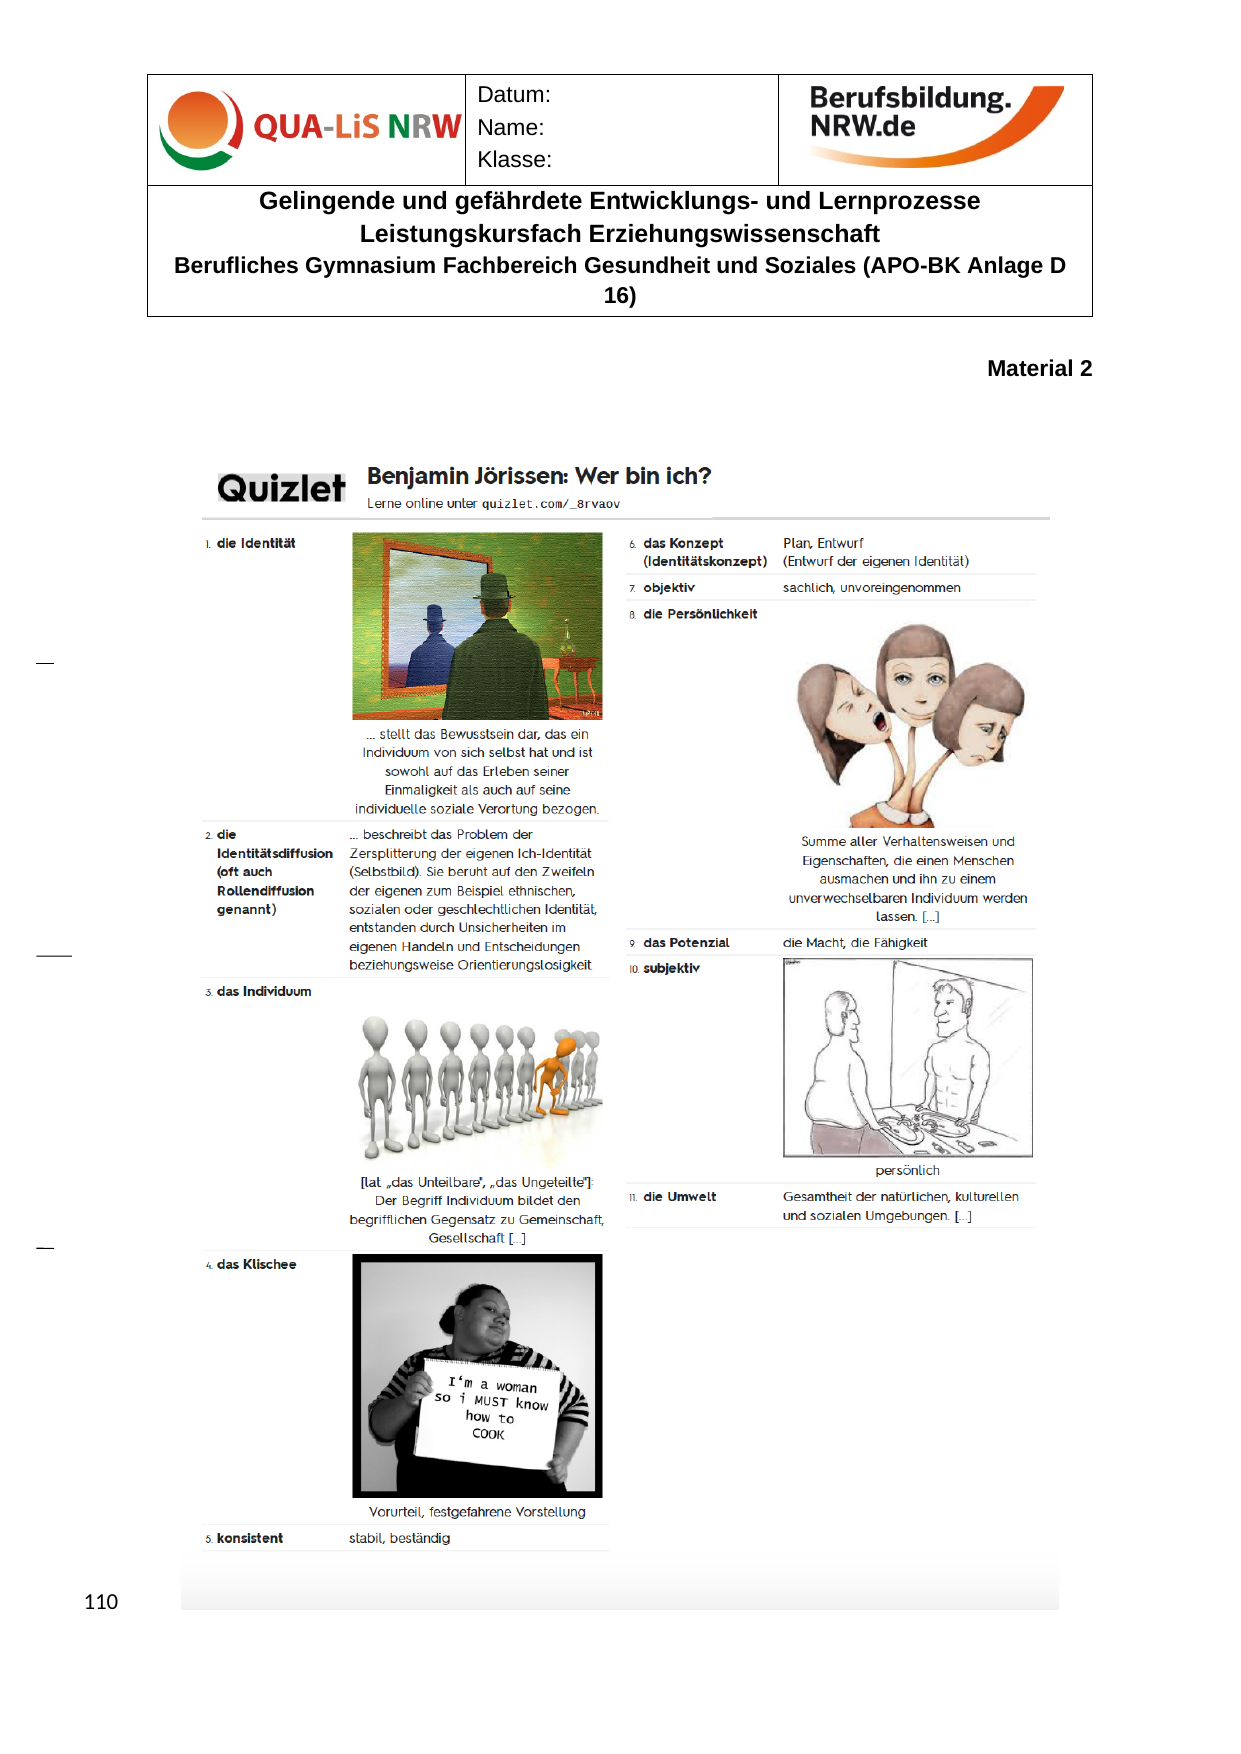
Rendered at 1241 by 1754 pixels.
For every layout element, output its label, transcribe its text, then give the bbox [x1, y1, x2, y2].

text Material 2 [148, 355, 1093, 381]
picture [158, 89, 463, 171]
picture [181, 427, 1060, 1610]
picture [807, 86, 1065, 168]
